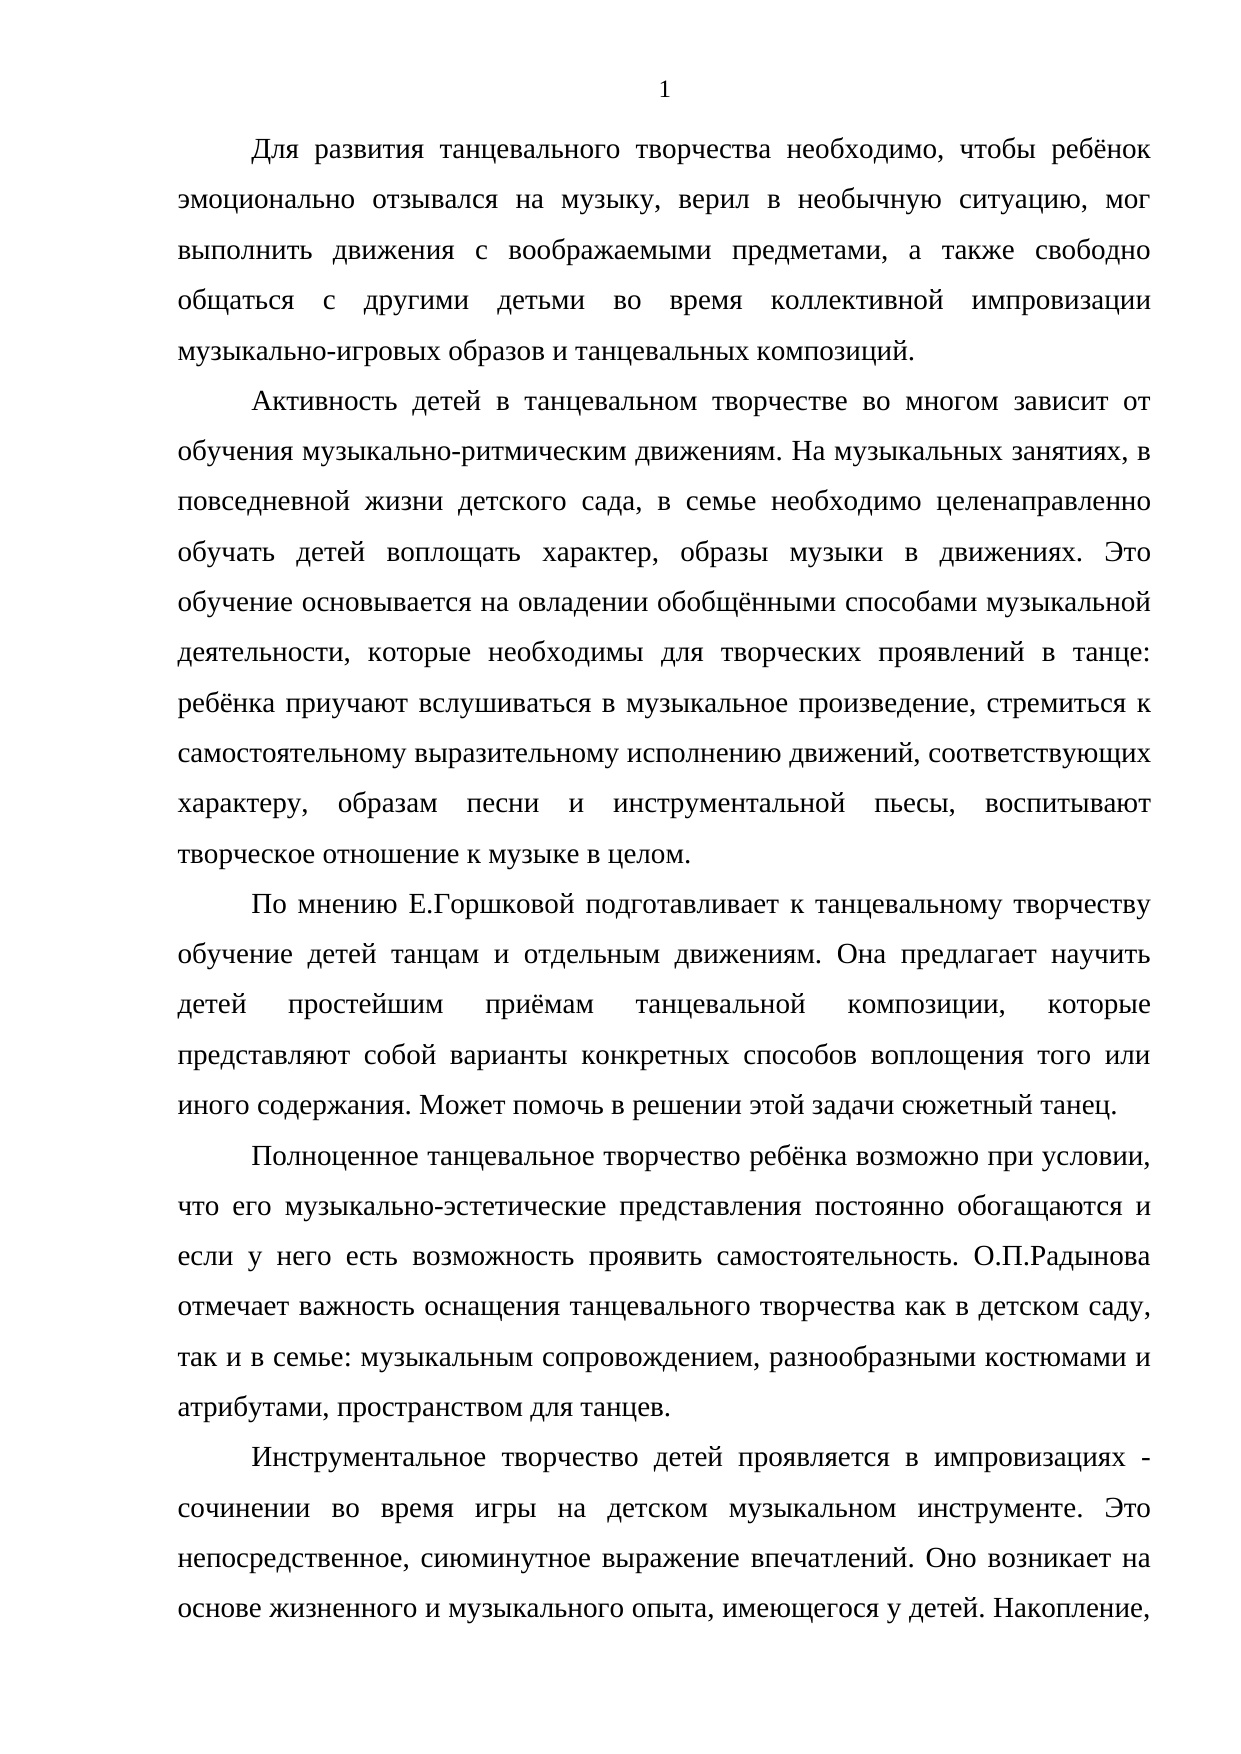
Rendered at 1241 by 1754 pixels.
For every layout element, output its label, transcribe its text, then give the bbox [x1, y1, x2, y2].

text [177, 1439, 1152, 1624]
text По мнению Е.Горшковой подготавливает к танцевальному творчеству обучение детей танцам и отдельным движениям. Она предлагает научить детей простейшим приёмам танцевальной композиции, которые представляют собой варианты конкретных способов воплощения того или иного содержания. Может помочь в решении этой задачи сюжетный танец. [177, 886, 1152, 1121]
text Активность детей в танцевальном творчестве во многом зависит от обучения музыкально-ритмическим движениям. На музыкальных занятиях, в повседневной жизни детского сада, в семье необходимо целенаправленно обучать детей воплощать характер, образы музыки в движениях. Это обучение основывается на овладении обобщёнными способами музыкальной деятельности, которые необходимы для творческих проявлений в танце: ребёнка приучают вслушиваться в музыкальное произведение, стремиться к самостоятельному выразительному исполнению движений, соответствующих характеру, образам песни и инструментальной пьесы, воспитывают творческое отношение к музыке в целом. [177, 383, 1152, 869]
text Для развития танцевального творчества необходимо, чтобы ребёнок эмоционально отзывался на музыку, верил в необычную ситуацию, мог выполнить движения с воображаемыми предметами, а также свободно общаться с другими детьми во время коллективной импровизации музыкально-игровых образов и танцевальных композиций. [177, 131, 1152, 366]
text Полноценное танцевальное творчество ребёнка возможно при условии, что его музыкально-эстетические представления постоянно обогащаются и если у него есть возможность проявить самостоятельность. О.П.Радынова отмечает важность оснащения танцевального творчества как в детском саду, так и в семье: музыкальным сопровождением, разнообразными костюмами и атрибутами, пространством для танцев. [177, 1138, 1152, 1423]
